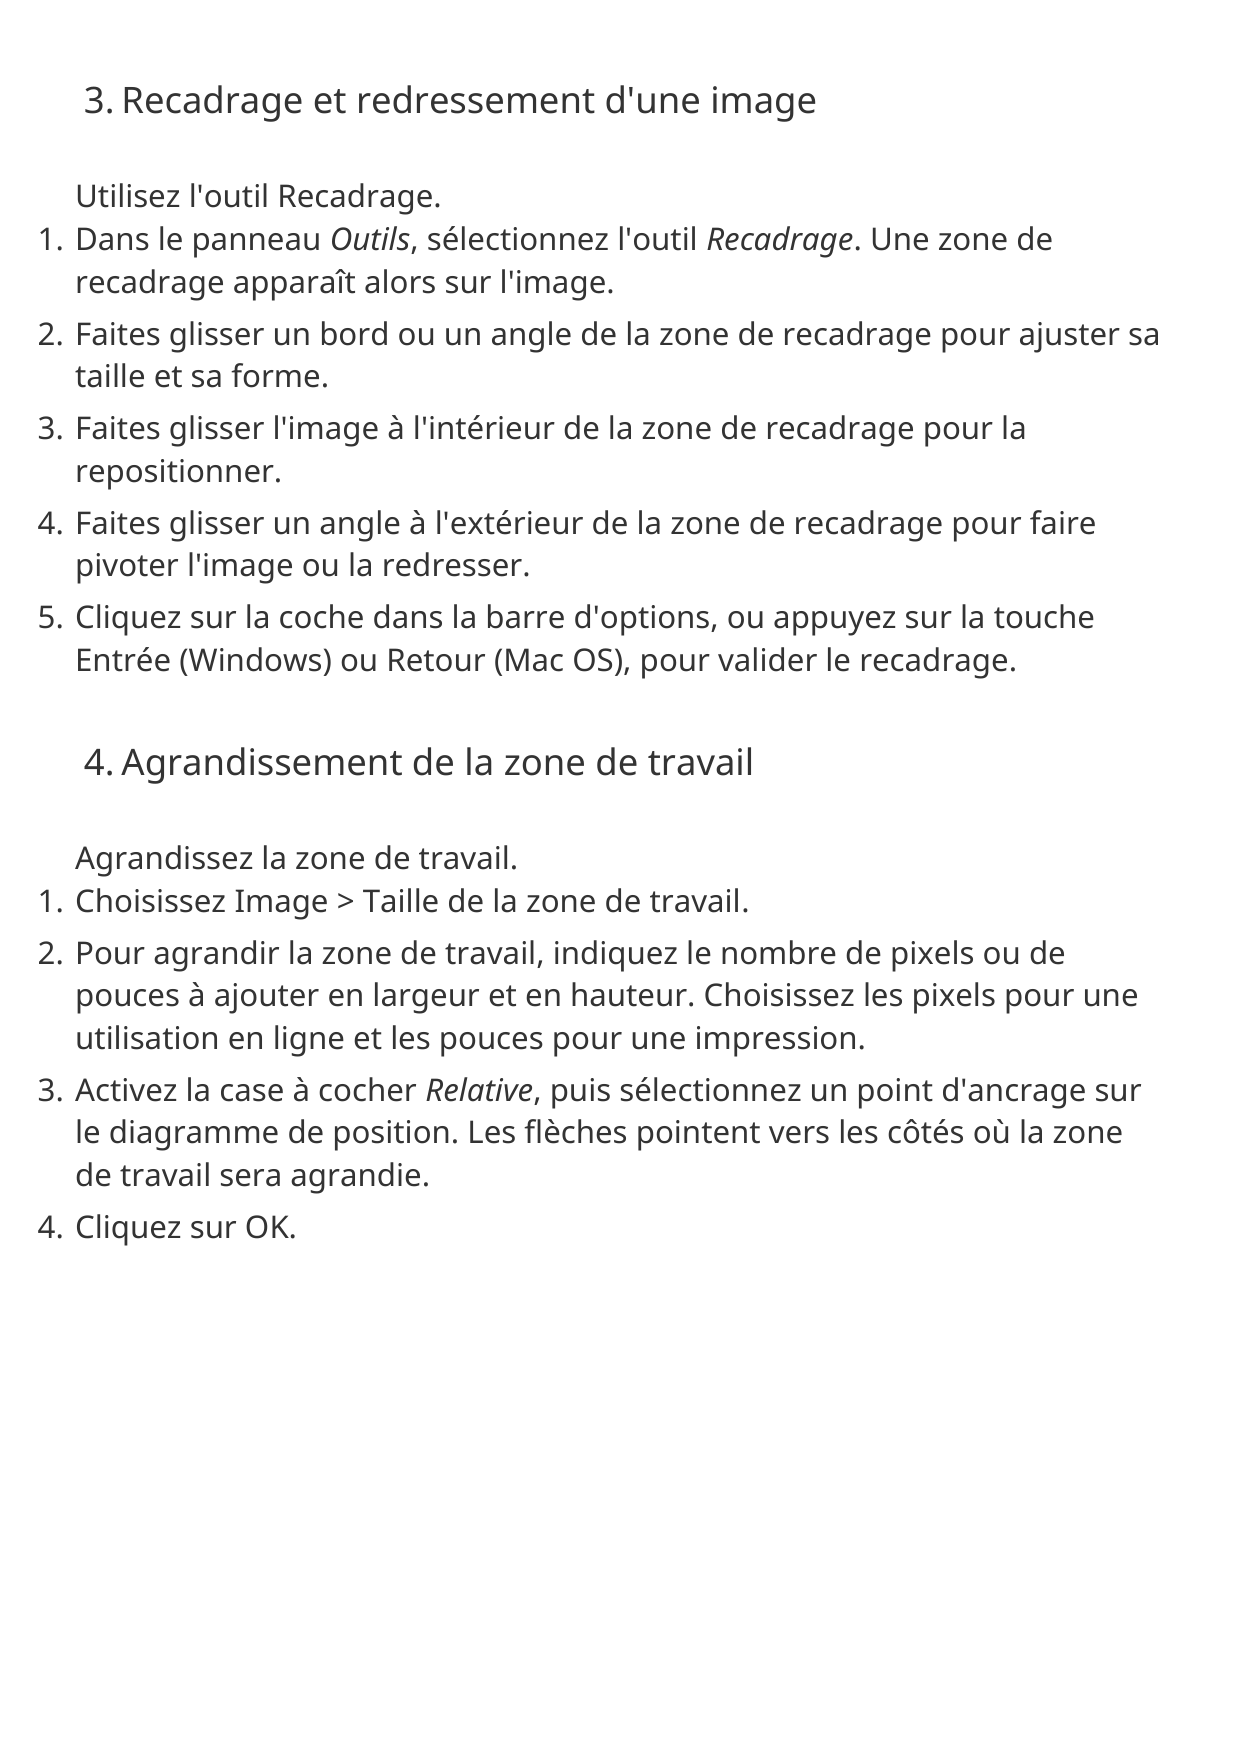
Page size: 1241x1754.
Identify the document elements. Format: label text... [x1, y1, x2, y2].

list Faites glisser un bord ou un angle de la zone de recadrage pour ajuster sa taille et sa forme. [37, 312, 1165, 397]
list Activez la case à cocher Relative, puis sélectionnez un point d'ancrage sur le diagramme de position. Les flèches pointent vers les côtés où la zone de travail sera agrandie. [37, 1068, 1165, 1196]
list Recadrage et redressement d'une image [84, 75, 1165, 125]
list Dans le panneau Outils, sélectionnez l'outil Recadrage. Une zone de recadrage apparaît alors sur l'image. [37, 217, 1165, 302]
list Faites glisser l'image à l'intérieur de la zone de recadrage pour la repositionner. [37, 406, 1165, 491]
list Agrandissement de la zone de travail [84, 737, 1165, 786]
list Cliquez sur la coche dans la barre d'options, ou appuyez sur la touche Entrée (Windows) ou Retour (Mac OS), pour valider le recadrage. [37, 595, 1165, 681]
text Utilisez l'outil Recadrage. [75, 174, 1165, 217]
list Faites glisser un angle à l'extérieur de la zone de recadrage pour faire pivoter l'image ou la redresser. [37, 501, 1165, 586]
text Agrandissez la zone de travail. [75, 836, 1165, 879]
list Choisissez Image > Taille de la zone de travail. [37, 879, 1165, 921]
list Pour agrandir la zone de travail, indiquez le nombre de pixels ou de pouces à ajouter en largeur et en hauteur. Choisissez les pixels pour une utilisation en ligne et les pouces pour une impression. [37, 931, 1165, 1058]
list Cliquez sur OK. [37, 1205, 1165, 1248]
